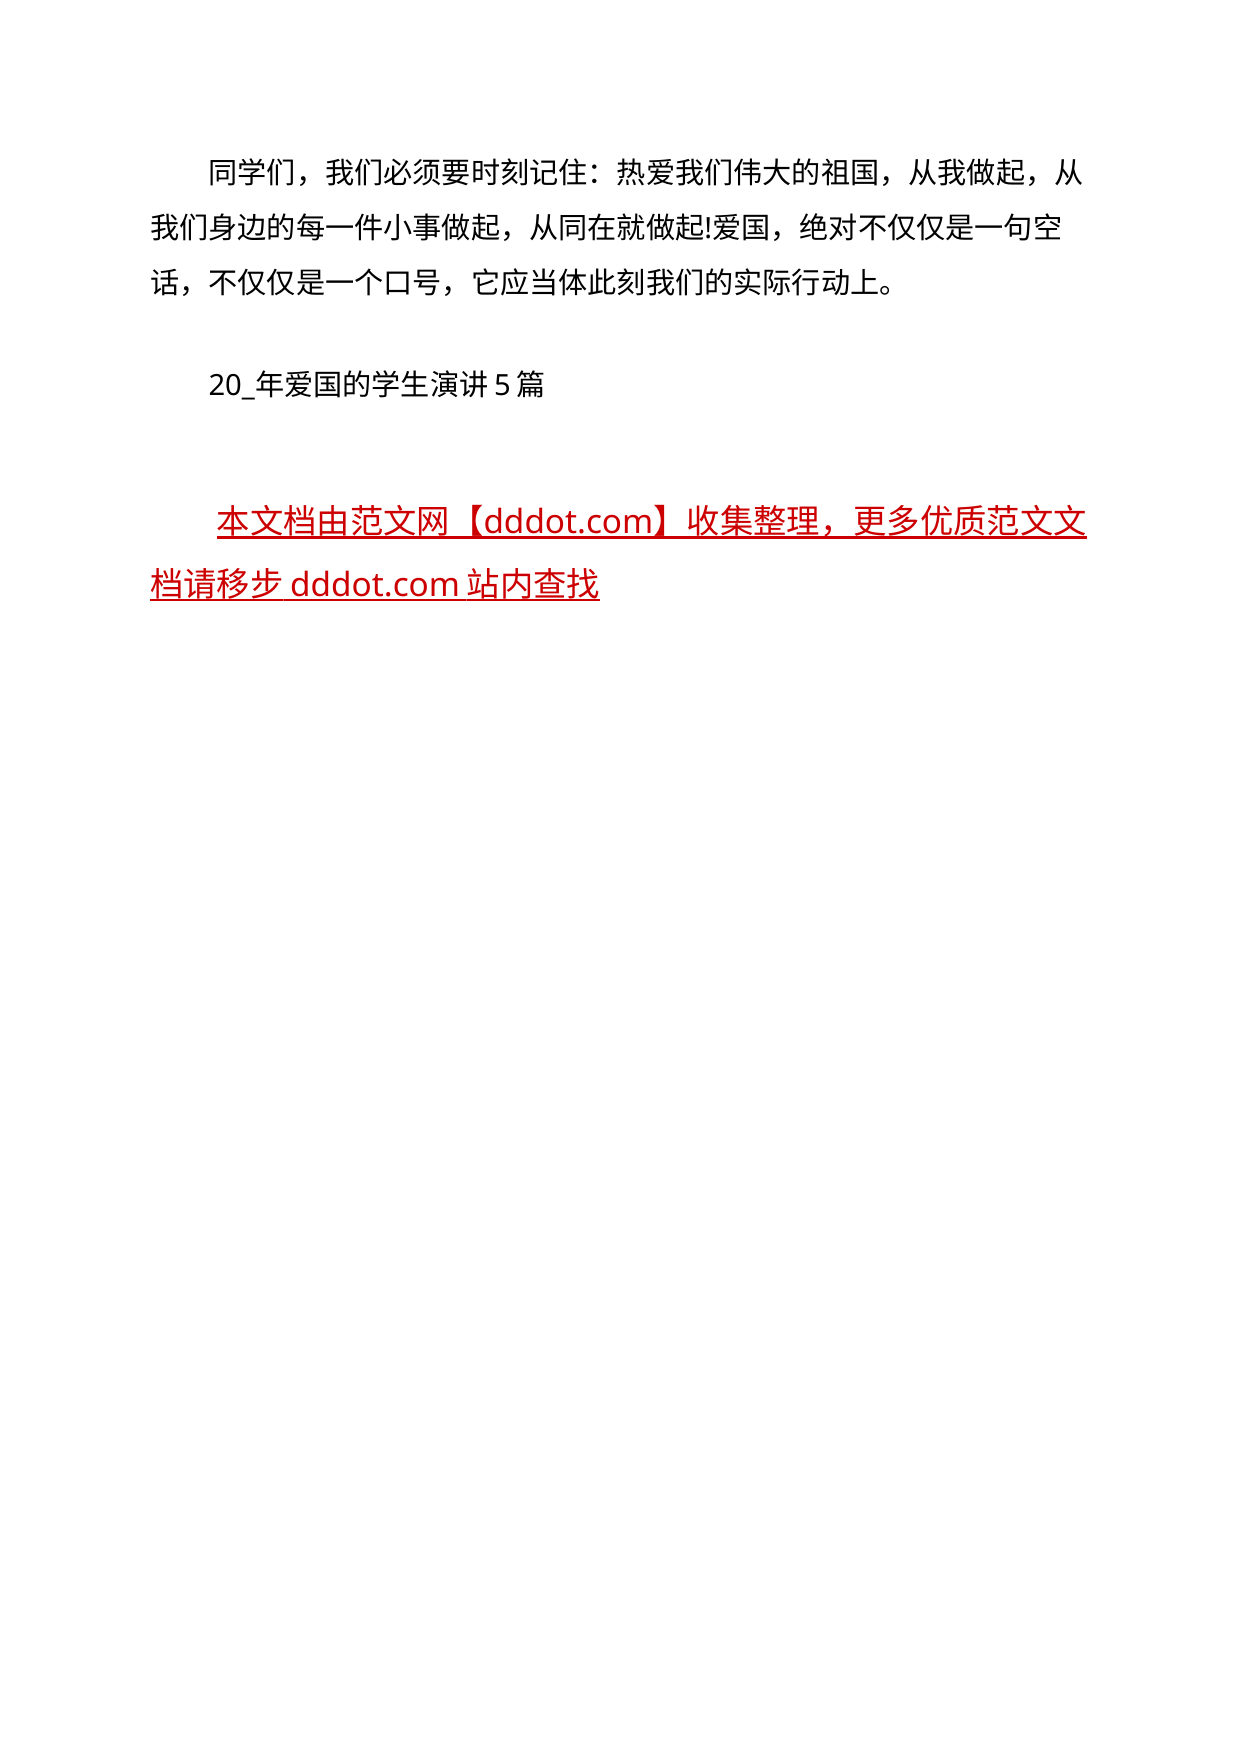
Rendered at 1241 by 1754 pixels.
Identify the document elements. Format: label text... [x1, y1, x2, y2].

text 同学们，我们必须要时刻记住：热爱我们伟大的祖国，从我做起，从我们身边的每一件小事做起，从同在就做起!爱国，绝对不仅仅是一句空话，不仅仅是一个口号，它应当体此刻我们的实际行动上。 [150, 150, 1090, 302]
text 本文档由范文网【dddot.com】收集整理，更多优质范文文档请移步dddot.com站内查找 [150, 495, 1090, 606]
text 20_年爱国的学生演讲5篇 [150, 362, 1090, 404]
